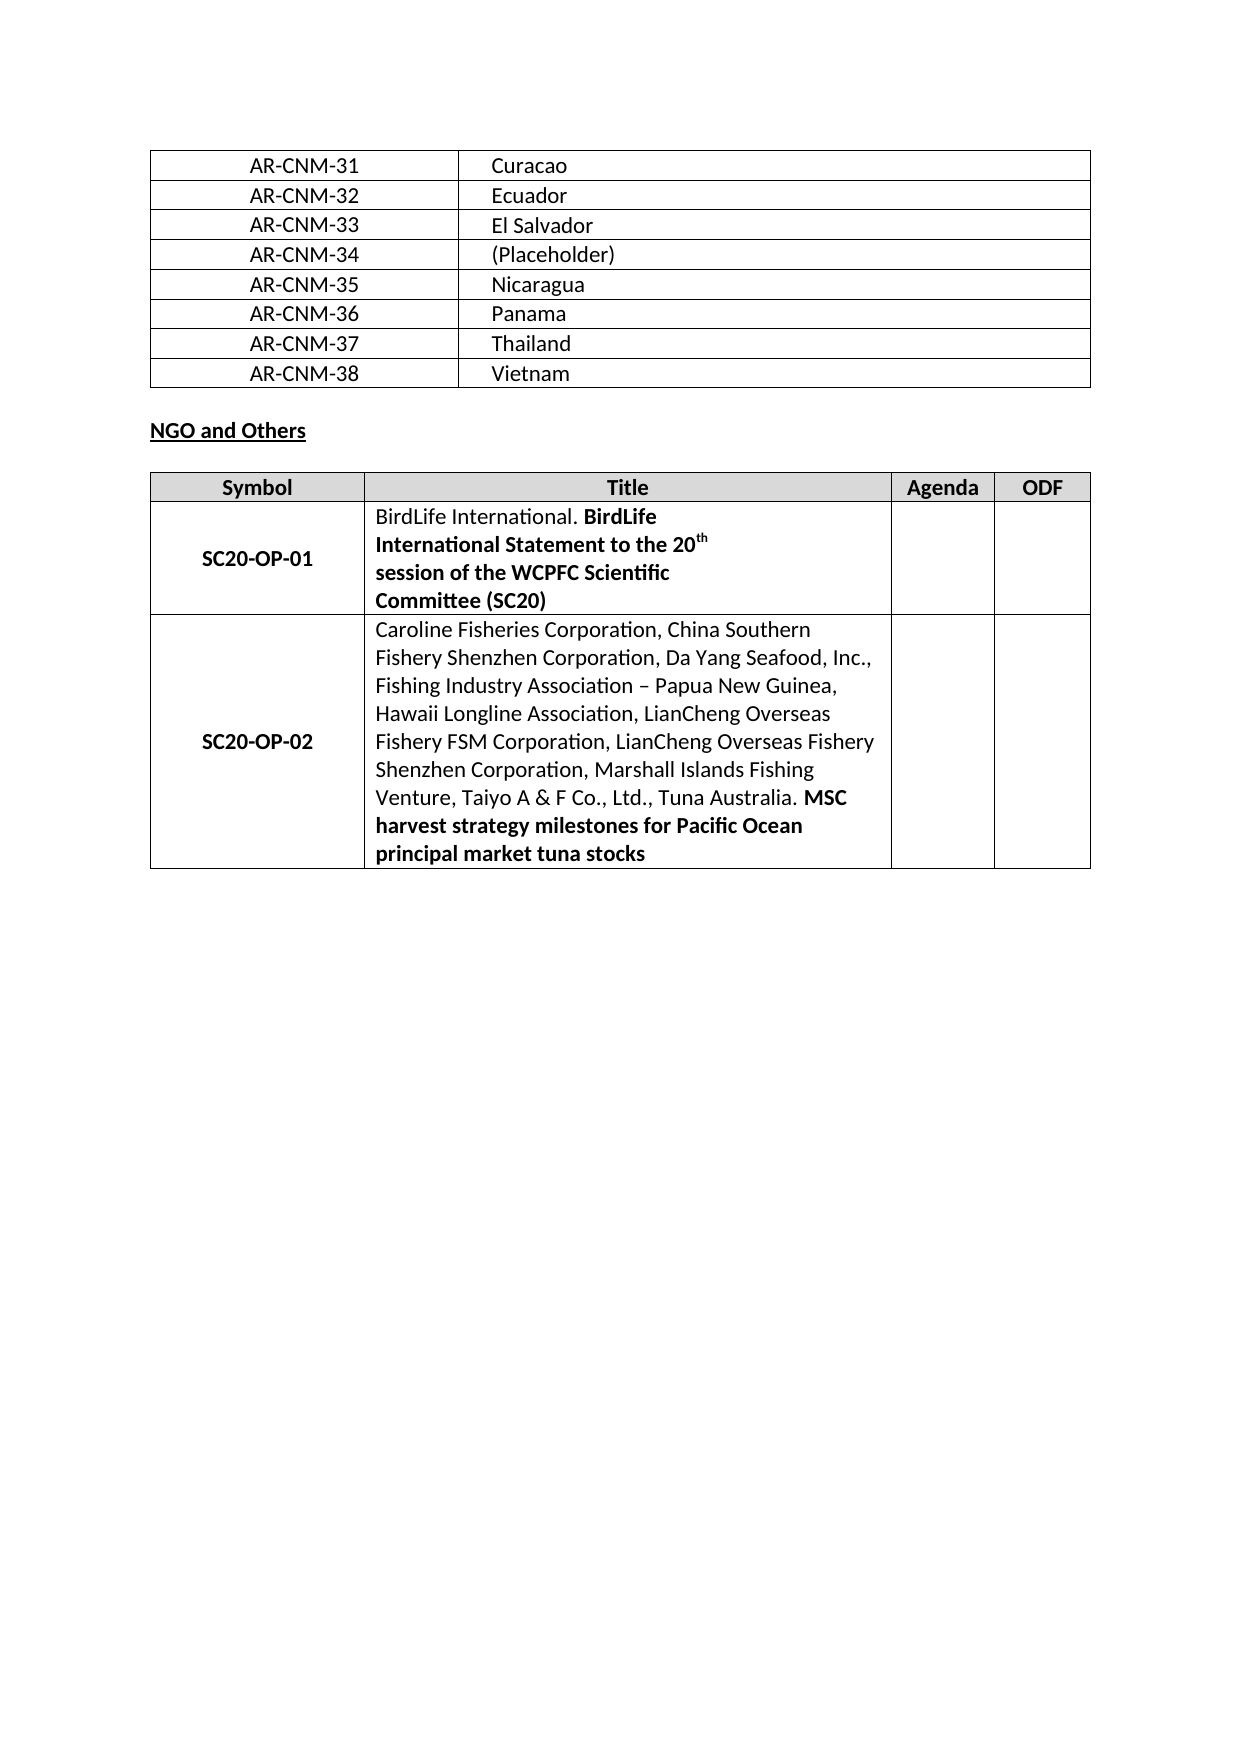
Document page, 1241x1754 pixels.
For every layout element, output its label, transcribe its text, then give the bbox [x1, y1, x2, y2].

table_cell AR-CNM-33 [151, 210, 458, 239]
table_header Agenda [892, 473, 994, 501]
table_cell Panama [459, 300, 1090, 328]
table_cell [892, 615, 994, 867]
table_cell Nicaragua [459, 270, 1090, 298]
table_cell AR-CNM-34 [151, 240, 458, 269]
table_cell AR-CNM-31 [151, 151, 458, 180]
table_header ODF [995, 473, 1090, 501]
table_cell AR-CNM-37 [151, 329, 458, 358]
table_header Symbol [151, 473, 364, 501]
table_cell Curacao [459, 151, 1090, 180]
table_cell AR-CNM-35 [151, 270, 458, 298]
table_cell SC20-OP-01 [151, 502, 364, 614]
table_cell AR-CNM-38 [151, 359, 458, 387]
table_cell [995, 615, 1090, 867]
table_header Title [365, 473, 891, 501]
text NGO and Others [150, 416, 1090, 444]
table_cell AR-CNM-36 [151, 300, 458, 328]
table_cell Thailand [459, 329, 1090, 358]
table_cell Caroline Fisheries Corporation, China Southern Fishery Shenzhen Corporation, Da Yang Seafood, Inc., Fishing Industry Association – Papua New Guinea, Hawaii Longline Association, LianCheng Overseas Fishery FSM Corporation, LianCheng Overseas Fishery Shenzhen Corporation, Marshall Islands Fishing Venture, Taiyo A & F Co., Ltd., Tuna Australia. MSC harvest strategy milestones for Pacific Ocean principal market tuna stocks [365, 615, 891, 867]
table_cell AR-CNM-32 [151, 181, 458, 209]
table_cell Ecuador [459, 181, 1090, 209]
table_cell BirdLife International. BirdLife International Statement to the 20th session of the WCPFC Scientific Committee (SC20) [365, 502, 891, 614]
table_cell [892, 502, 994, 614]
table_cell [995, 502, 1090, 614]
table_cell SC20-OP-02 [151, 615, 364, 867]
table_cell Vietnam [459, 359, 1090, 387]
table_cell El Salvador [459, 210, 1090, 239]
table_cell (Placeholder) [459, 240, 1090, 269]
